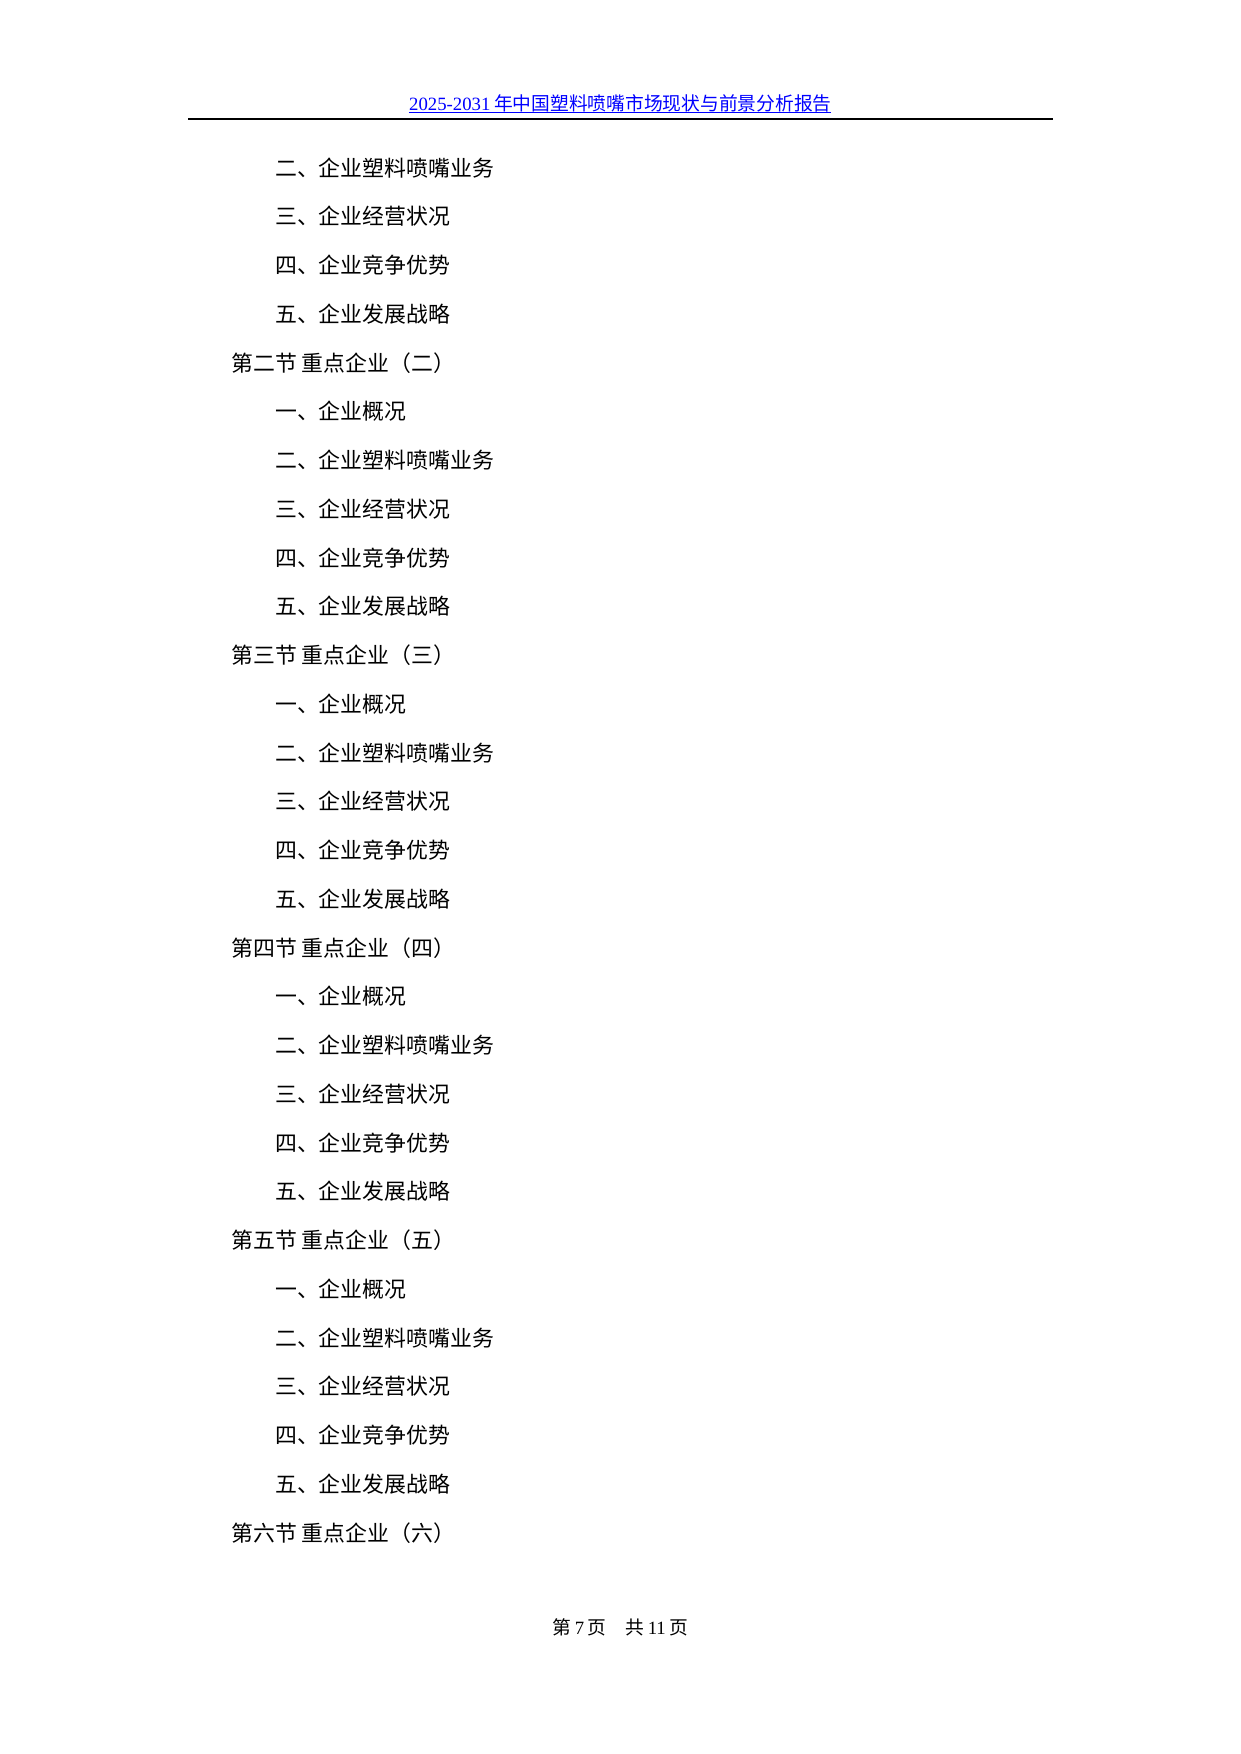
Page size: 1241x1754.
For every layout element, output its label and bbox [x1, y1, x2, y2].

text [187, 150, 1053, 1548]
